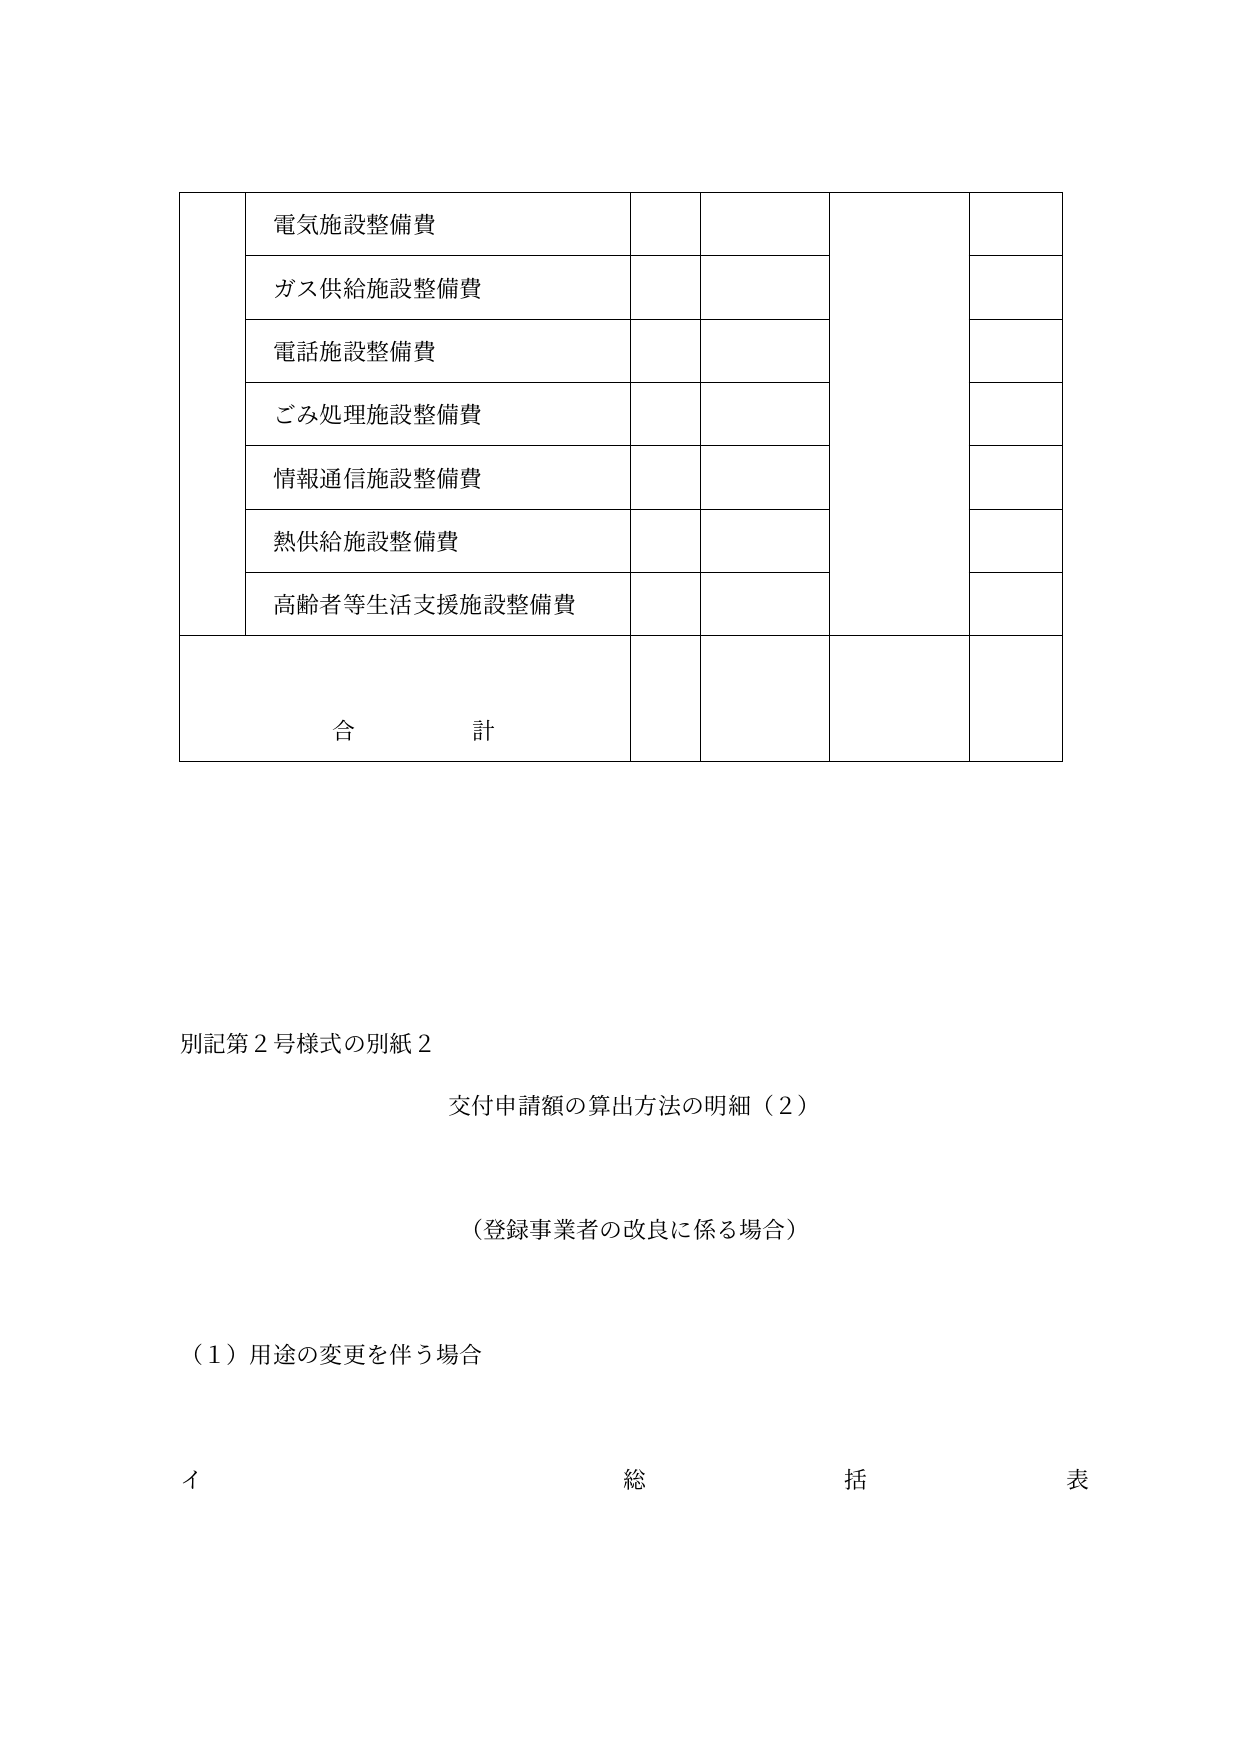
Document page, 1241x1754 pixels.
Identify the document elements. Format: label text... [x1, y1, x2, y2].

text イ 総括表 （千円） [180, 1447, 1090, 1509]
table_cell [970, 510, 1062, 572]
table_cell 電気施設整備費 [246, 193, 630, 255]
table_cell [701, 383, 829, 445]
text （１）用途の変更を伴う場合 [180, 1322, 1090, 1385]
table_cell 情報通信施設整備費 [246, 446, 630, 508]
table_cell [701, 320, 829, 382]
table_cell [701, 510, 829, 572]
table_cell [631, 383, 700, 445]
table_cell [631, 320, 700, 382]
table_cell [631, 573, 700, 635]
table_cell [631, 256, 700, 318]
table_cell [970, 320, 1062, 382]
table_cell [970, 193, 1062, 255]
table_cell 高齢者等生活支援施設整備費 [246, 573, 630, 635]
table_cell [631, 510, 700, 572]
table_cell [631, 446, 700, 508]
table_cell [701, 256, 829, 318]
table_cell [970, 383, 1062, 445]
table_cell [970, 573, 1062, 635]
table_cell [631, 193, 700, 255]
table_cell [631, 636, 700, 761]
table_cell ごみ処理施設整備費 [246, 383, 630, 445]
table_cell 電話施設整備費 [246, 320, 630, 382]
text 交付申請額の算出方法の明細（２） [180, 1073, 1090, 1136]
table_cell [701, 446, 829, 508]
table_cell [830, 636, 969, 761]
table_cell 熱供給施設整備費 [246, 510, 630, 572]
table_cell ガス供給施設整備費 [246, 256, 630, 318]
table_cell [970, 446, 1062, 508]
table_cell [970, 256, 1062, 318]
table_cell [701, 636, 829, 761]
table_cell 合 計 [180, 636, 630, 761]
table_cell [970, 636, 1062, 761]
table_cell [701, 573, 829, 635]
text 別記第２号様式の別紙２ [180, 1011, 1090, 1073]
text （登録事業者の改良に係る場合） [180, 1198, 1090, 1260]
table_cell [701, 193, 829, 255]
